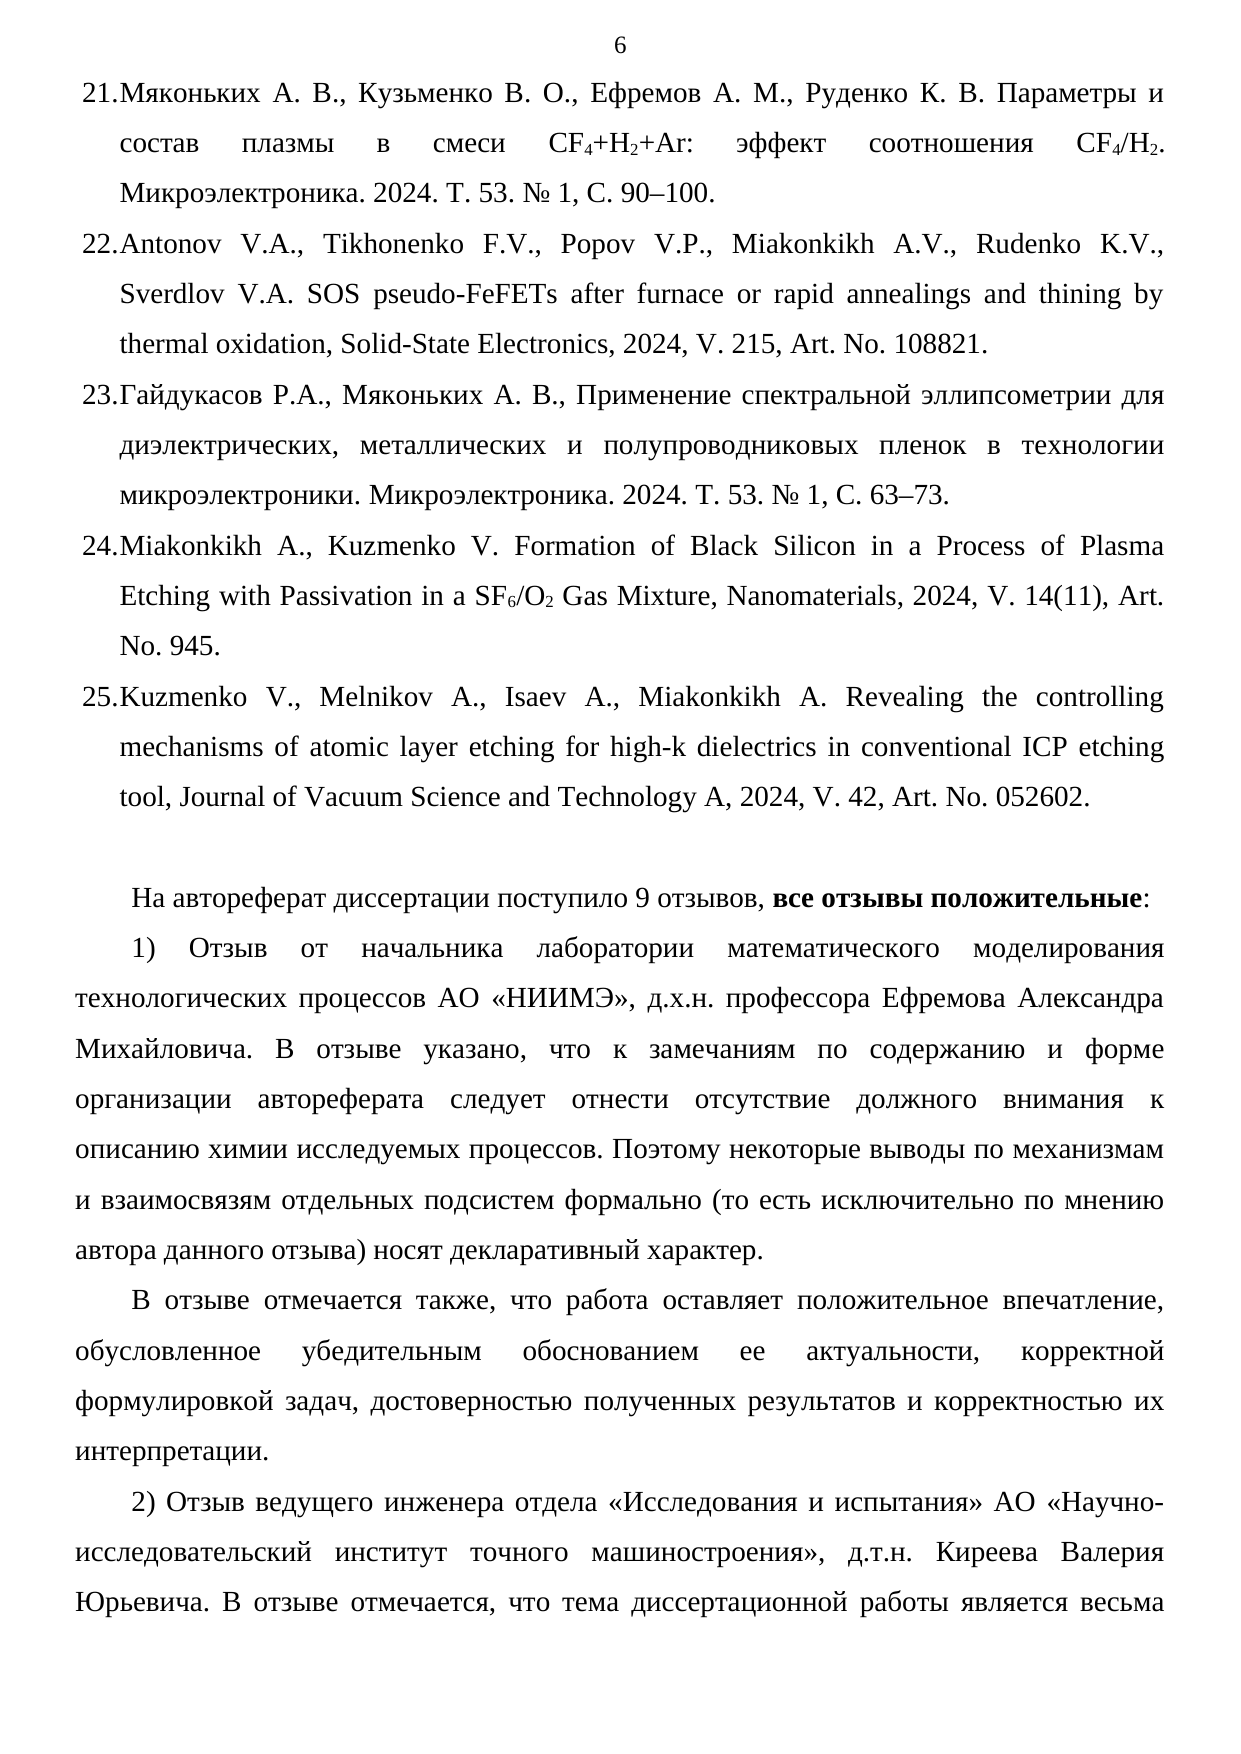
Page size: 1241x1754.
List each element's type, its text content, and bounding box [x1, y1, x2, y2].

list Гайдукасов Р.А., Мяконьких А. В., Применение спектральной эллипсометрии для диэлектрических, металлических и полупроводниковых пленок в технологии микроэлектроники. Микроэлектроника. 2024. Т. 53. № 1, С. 63–73. [82, 377, 1165, 511]
text В отзыве отмечается также, что работа оставляет положительное впечатление, обусловленное убедительным обоснованием ее актуальности, корректной формулировкой задач, достоверностью полученных результатов и корректностью их интерпретации. [75, 1282, 1165, 1467]
list Мяконьких А. В., Кузьменко В. О., Ефремов А. М., Руденко К. В. Параметры и состав плазмы в смеси CF4+H2+Ar: эффект соотношения CF4/H2. Микроэлектроника. 2024. Т. 53. № 1, С. 90–100. [82, 75, 1165, 209]
text 1) Отзыв от начальника лаборатории математического моделирования технологических процессов АО «НИИМЭ», д.х.н. профессора Ефремова Александра Михайловича. В отзыве указано, что к замечаниям по содержанию и форме организации автореферата следует отнести отсутствие должного внимания к описанию химии исследуемых процессов. Поэтому некоторые выводы по механизмам и взаимосвязям отдельных подсистем формально (то есть исключительно по мнению автора данного отзыва) носят декларативный характер. [75, 930, 1165, 1266]
text На автореферат диссертации поступило 9 отзывов, все отзывы положительные: [75, 880, 1165, 913]
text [75, 1484, 1165, 1618]
list Kuzmenko V., Melnikov A., Isaev A., Miakonkikh A. Revealing the controlling mechanisms of atomic layer etching for high-k dielectrics in conventional ICP etching tool, Journal of Vacuum Science and Technology A, 2024, V. 42, Art. No. 052602. [82, 679, 1165, 813]
list Antonov V.A., Tikhonenko F.V., Popov V.P., Miakonkikh A.V., Rudenko K.V., Sverdlov V.A. SOS pseudo-FeFETs after furnace or rapid annealings and thining by thermal oxidation, Solid-State Electronics, 2024, V. 215, Art. No. 108821. [82, 226, 1165, 360]
list Miakonkikh A., Kuzmenko V. Formation of Black Silicon in a Process of Plasma Etching with Passivation in a SF6/O2 Gas Mixture, Nanomaterials, 2024, V. 14(11), Art. No. 945. [82, 528, 1165, 662]
